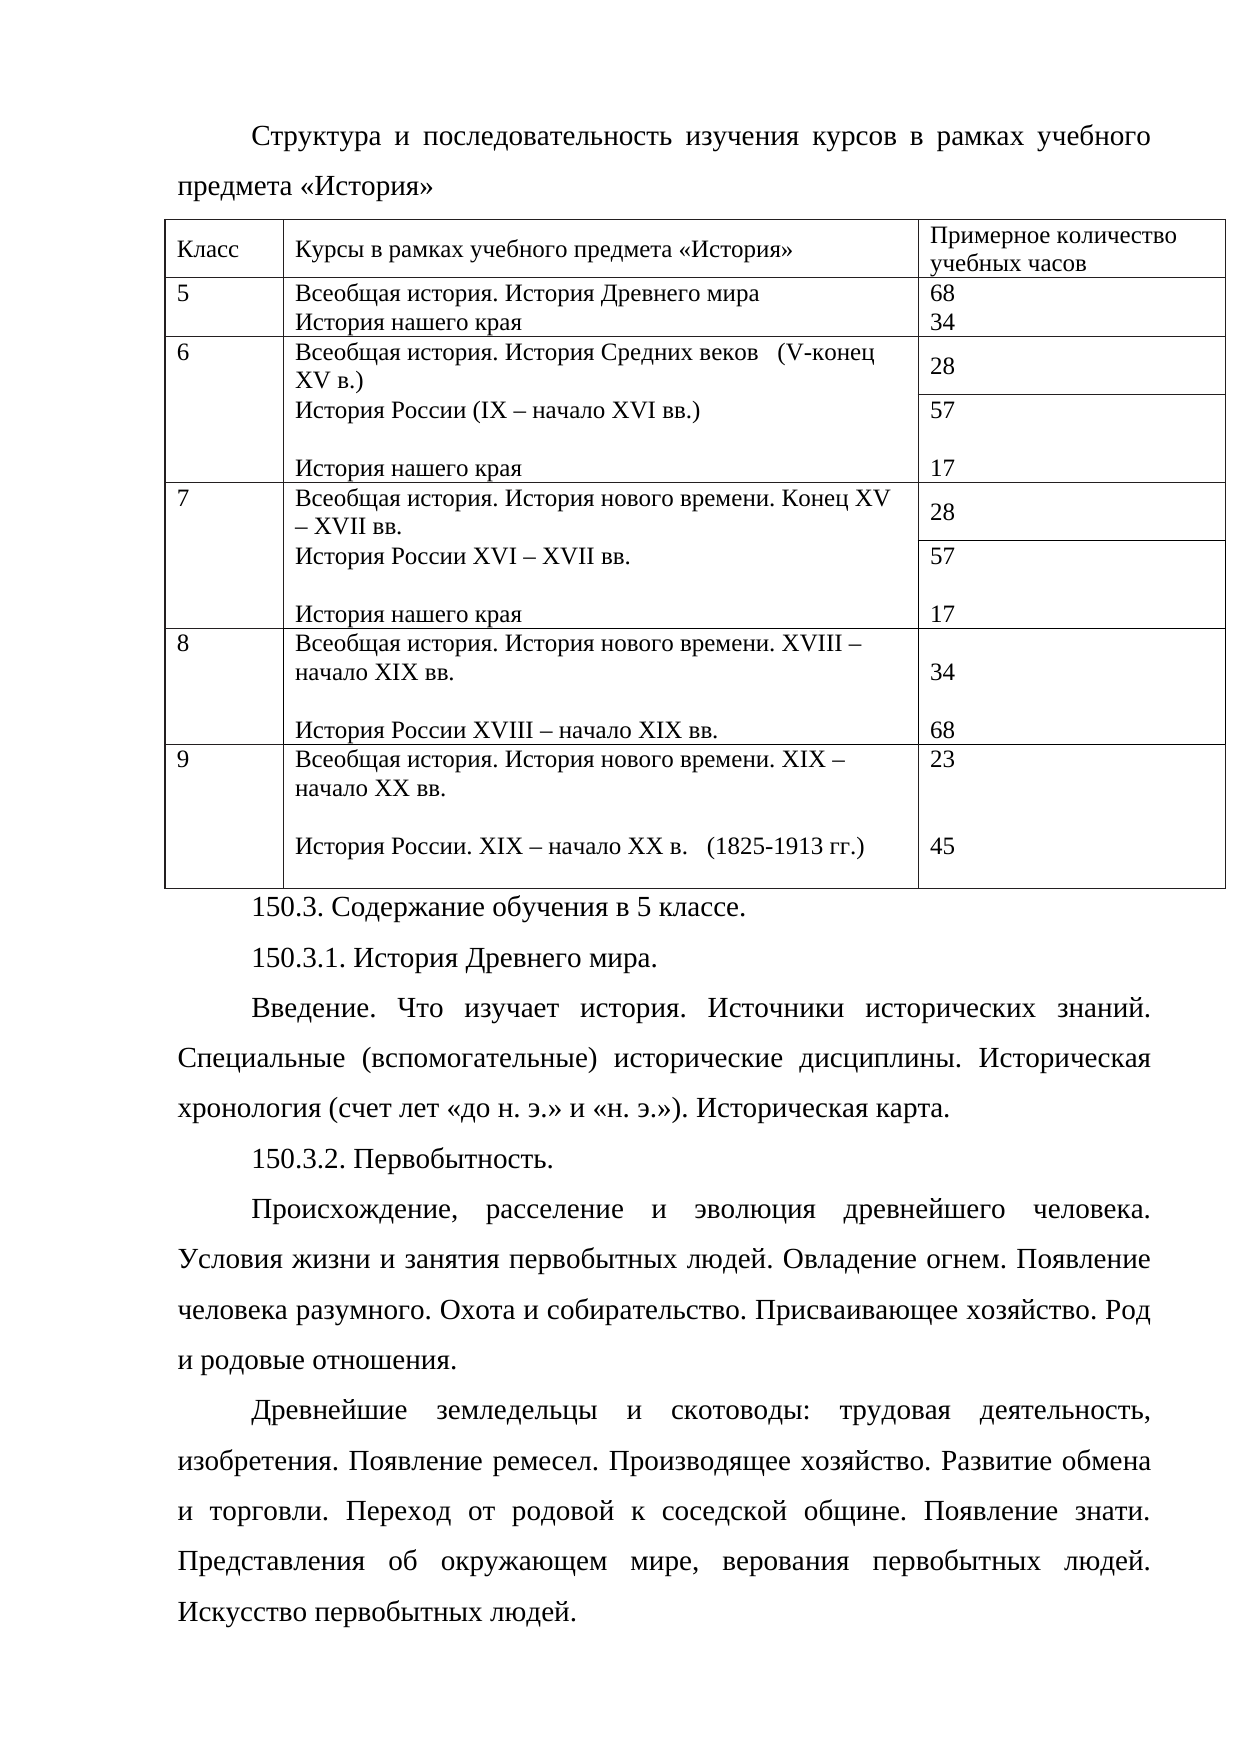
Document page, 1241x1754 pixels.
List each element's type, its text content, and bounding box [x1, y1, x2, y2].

table_cell [166, 540, 283, 627]
table_header Примерное количество учебных часов [919, 220, 1225, 277]
table_cell 68 34 [919, 278, 1225, 336]
table_cell 5 [166, 278, 283, 336]
table_cell Всеобщая история. История Средних веков (V-конец XV в.) [284, 337, 918, 394]
table_cell 23 45 [919, 745, 1225, 888]
table_cell 68 [919, 715, 1225, 743]
table_cell Всеобщая история. История Древнего мира История нашего края [284, 278, 918, 336]
text Введение. Что изучает история. Источники исторических знаний. Специальные (вспомогательные) исторические дисциплины. Историческая хронология (счет лет «до н. э.» и «н. э.»). Историческая карта. [177, 990, 1152, 1124]
table_cell 28 [919, 337, 1225, 394]
text Структура и последовательность изучения курсов в рамках учебного предмета «История» [177, 118, 1152, 202]
table_cell 57 17 [919, 395, 1225, 482]
table_cell [166, 394, 283, 482]
table_cell 57 17 [919, 541, 1225, 627]
table_cell 8 [166, 629, 283, 715]
table_cell Всеобщая история. История нового времени. XVIII – начало XIX вв. [284, 629, 918, 715]
table_cell 7 [166, 483, 283, 540]
text Древнейшие земледельцы и скотоводы: трудовая деятельность, изобретения. Появление ремесел. Производящее хозяйство. Развитие обмена и торговли. Переход от родовой к соседской общине. Появление знати. Представления об окружающем мире, верования первобытных людей. Искусство первобытных людей. [177, 1392, 1152, 1627]
table_cell История России (IX – начало XVI вв.) История нашего края [284, 394, 918, 482]
table_cell История России XVI – XVII вв. История нашего края [284, 540, 918, 627]
table_cell Всеобщая история. История нового времени. Конец XV – XVII вв. [284, 483, 918, 540]
table_cell Всеобщая история. История нового времени. XIX – начало XX вв. История России. XIX – начало XX в. (1825-1913 гг.) [284, 745, 918, 888]
table_cell 6 [166, 337, 283, 394]
table_cell 9 [166, 745, 283, 888]
table_cell [166, 715, 283, 743]
text 150.3.2. Первобытность. [177, 1141, 1152, 1174]
text 150.3.1. История Древнего мира. [177, 940, 1152, 973]
table_cell История России XVIII – начало XIX вв. [284, 715, 918, 743]
table_cell 34 [919, 629, 1225, 715]
text Происхождение, расселение и эволюция древнейшего человека. Условия жизни и занятия первобытных людей. Овладение огнем. Появление человека разумного. Охота и собирательство. Присваивающее хозяйство. Род и родовые отношения. [177, 1191, 1152, 1376]
table_header Курсы в рамках учебного предмета «История» [284, 220, 918, 277]
table_header Класс [166, 220, 283, 277]
table_cell 28 [919, 483, 1225, 540]
text 150.3. Содержание обучения в 5 классе. [177, 889, 1152, 923]
